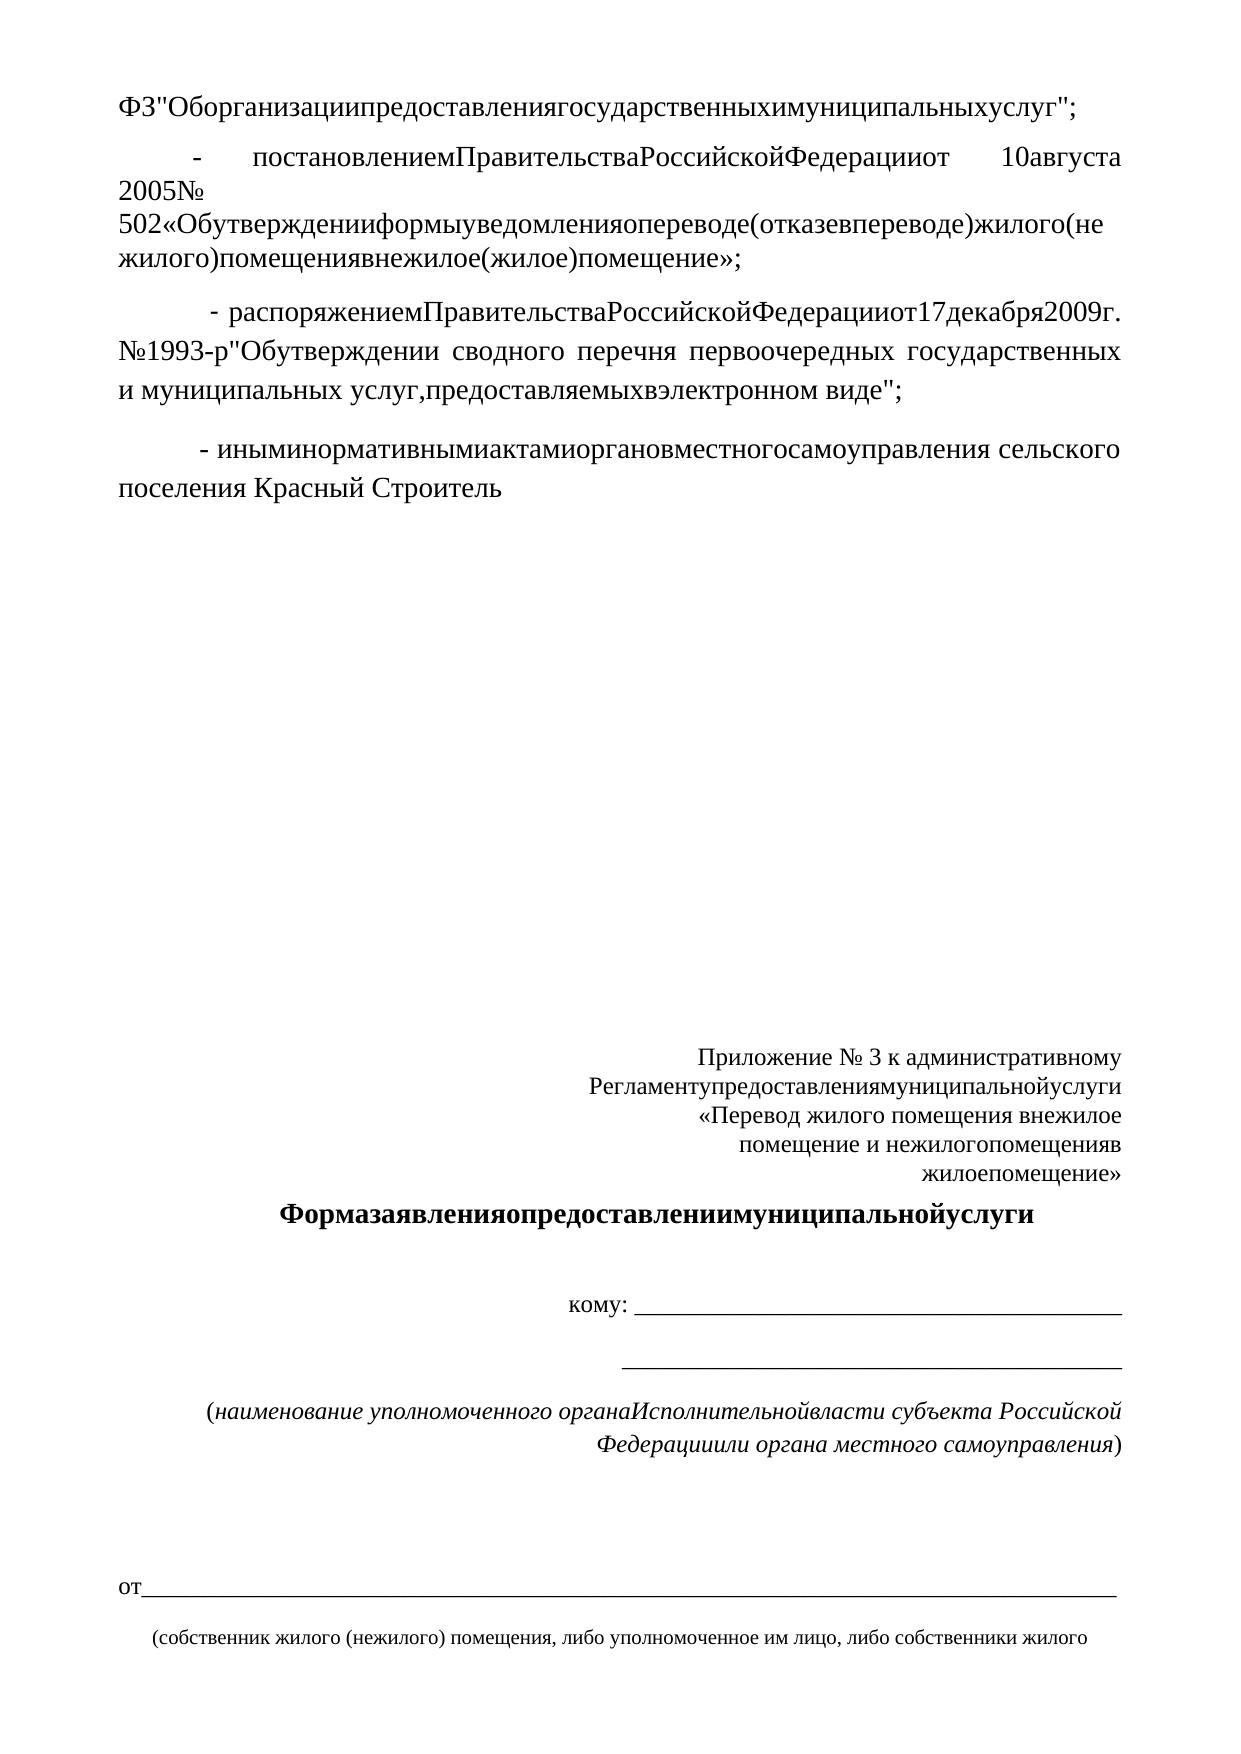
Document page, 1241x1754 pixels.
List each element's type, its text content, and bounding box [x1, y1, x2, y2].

text Формазаявленияопредоставлениимуниципальнойуслуги [118, 1196, 1122, 1229]
text ________________________________________ [118, 1343, 1122, 1371]
text (собственник жилого (нежилого) помещения, либо уполномоченное им лицо, либо собственники жилого [118, 1624, 1122, 1649]
text - распоряжениемПравительстваРоссийскойФедерацииот17декабря2009г.№1993-р"Обутверждении сводного перечня первоочередных государственных и муниципальных услуг,предоставляемыхвэлектронном виде"; [118, 293, 1122, 406]
text кому: _______________________________________ [118, 1289, 1122, 1317]
list - постановлениемПравительстваРоссийскойФедерацииот 10августа 2005№ 502«Обутвержденииформыуведомленияопереводе(отказевпереводе)жилого(нежилого)помещениявнежилое(жилое)помещение»; [118, 139, 1122, 273]
text (наименование уполномоченного органаИсполнительнойвласти субъекта Российской Федерацииили органа местного самоуправления) [118, 1396, 1122, 1458]
text - иныминормативнымиактамиоргановместногосамоуправления сельского поселения Красный Строитель [118, 431, 1122, 503]
text жилоепомещение» [118, 1158, 1122, 1186]
text Приложение № 3 к административному [413, 1042, 1122, 1071]
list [118, 89, 1122, 122]
text помещение и нежилогопомещенияв [118, 1129, 1122, 1158]
text Регламентупредоставлениямуниципальнойуслуги [118, 1071, 1122, 1100]
text «Перевод жилого помещения внежилое [118, 1100, 1122, 1129]
text от______________________________________________________________________________ [118, 1571, 1122, 1599]
